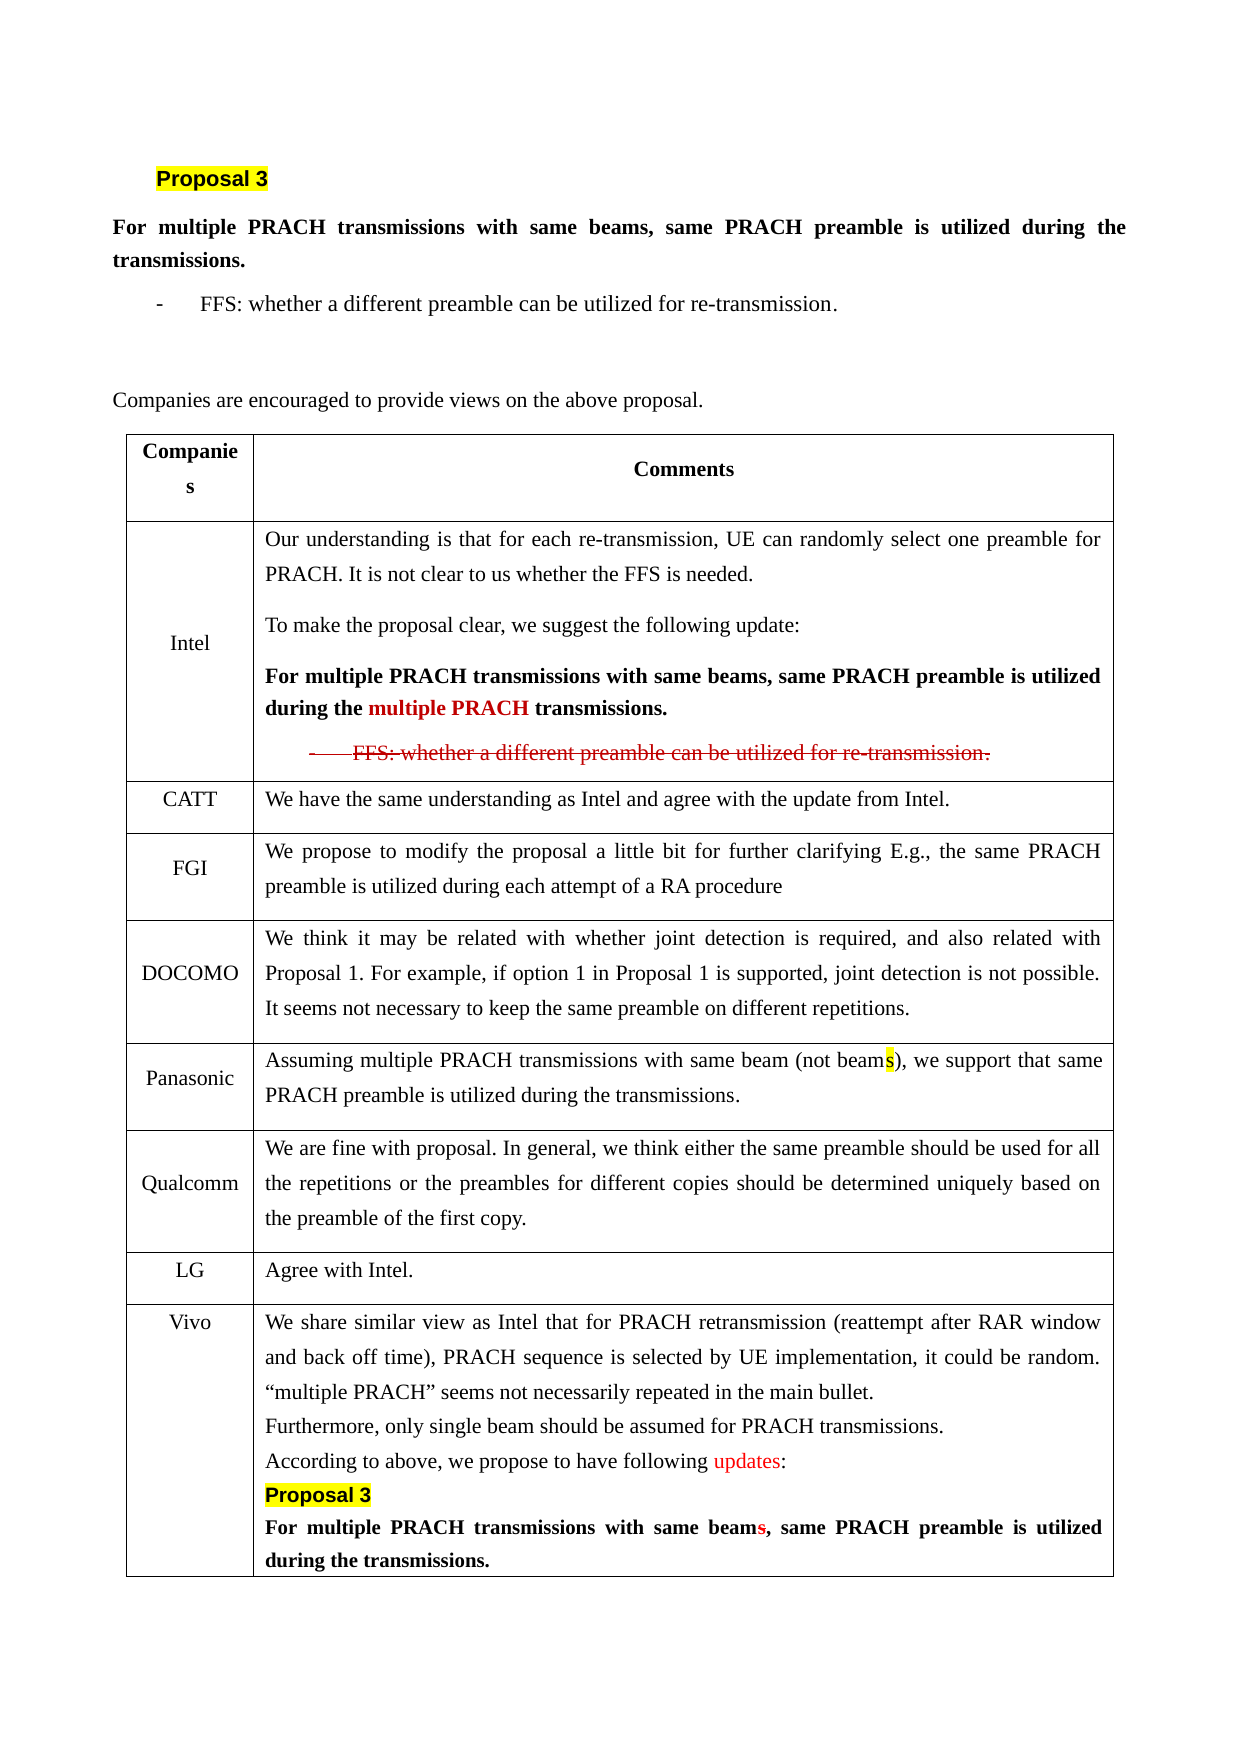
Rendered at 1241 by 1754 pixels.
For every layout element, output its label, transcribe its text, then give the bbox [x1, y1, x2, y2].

list FFS: whether a different preamble can be utilized for re-transmission. [156, 288, 1128, 318]
table_header Companies [127, 435, 253, 521]
subtitle Proposal 3 [112, 162, 1128, 194]
table_cell Qualcomm [127, 1131, 253, 1252]
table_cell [254, 1305, 1113, 1576]
table_cell Vivo [127, 1305, 253, 1576]
table_cell Assuming multiple PRACH transmissions with same beam (not beams), we support that same PRACH preamble is utilized during the transmissions. [254, 1044, 1113, 1130]
table_cell DOCOMO [127, 921, 253, 1043]
table_cell Intel [127, 522, 253, 781]
table_cell CATT [127, 782, 253, 833]
table_cell We think it may be related with whether joint detection is required, and also related with Proposal 1. For example, if option 1 in Proposal 1 is supported, joint detection is not possible. It seems not necessary to keep the same preamble on different repetitions. [254, 921, 1113, 1043]
table_cell Panasonic [127, 1044, 253, 1130]
table_cell We are fine with proposal. In general, we think either the same preamble should be used for all the repetitions or the preambles for different copies should be determined uniquely based on the preamble of the first copy. [254, 1131, 1113, 1252]
table_header Comments [254, 435, 1113, 521]
table_cell We propose to modify the proposal a little bit for further clarifying E.g., the same PRACH preamble is utilized during each attempt of a RA procedure [254, 834, 1113, 920]
table_cell LG [127, 1253, 253, 1304]
text For multiple PRACH transmissions with same beams, same PRACH preamble is utilized during the transmissions. [112, 211, 1128, 276]
table_cell Our understanding is that for each re-transmission, UE can randomly select one preamble for PRACH. It is not clear to us whether the FFS is needed. To make the proposal clear, we suggest the following update: For multiple PRACH transmissions with same beams, same PRACH preamble is utilized during the multiple PRACH transmissions. FFS: whether a different preamble can be utilized for re-transmission. [254, 522, 1113, 781]
table_cell FGI [127, 834, 253, 920]
table_cell We have the same understanding as Intel and agree with the update from Intel. [254, 782, 1113, 833]
text Companies are encouraged to provide views on the above proposal. [112, 383, 1128, 416]
table_cell Agree with Intel. [254, 1253, 1113, 1304]
